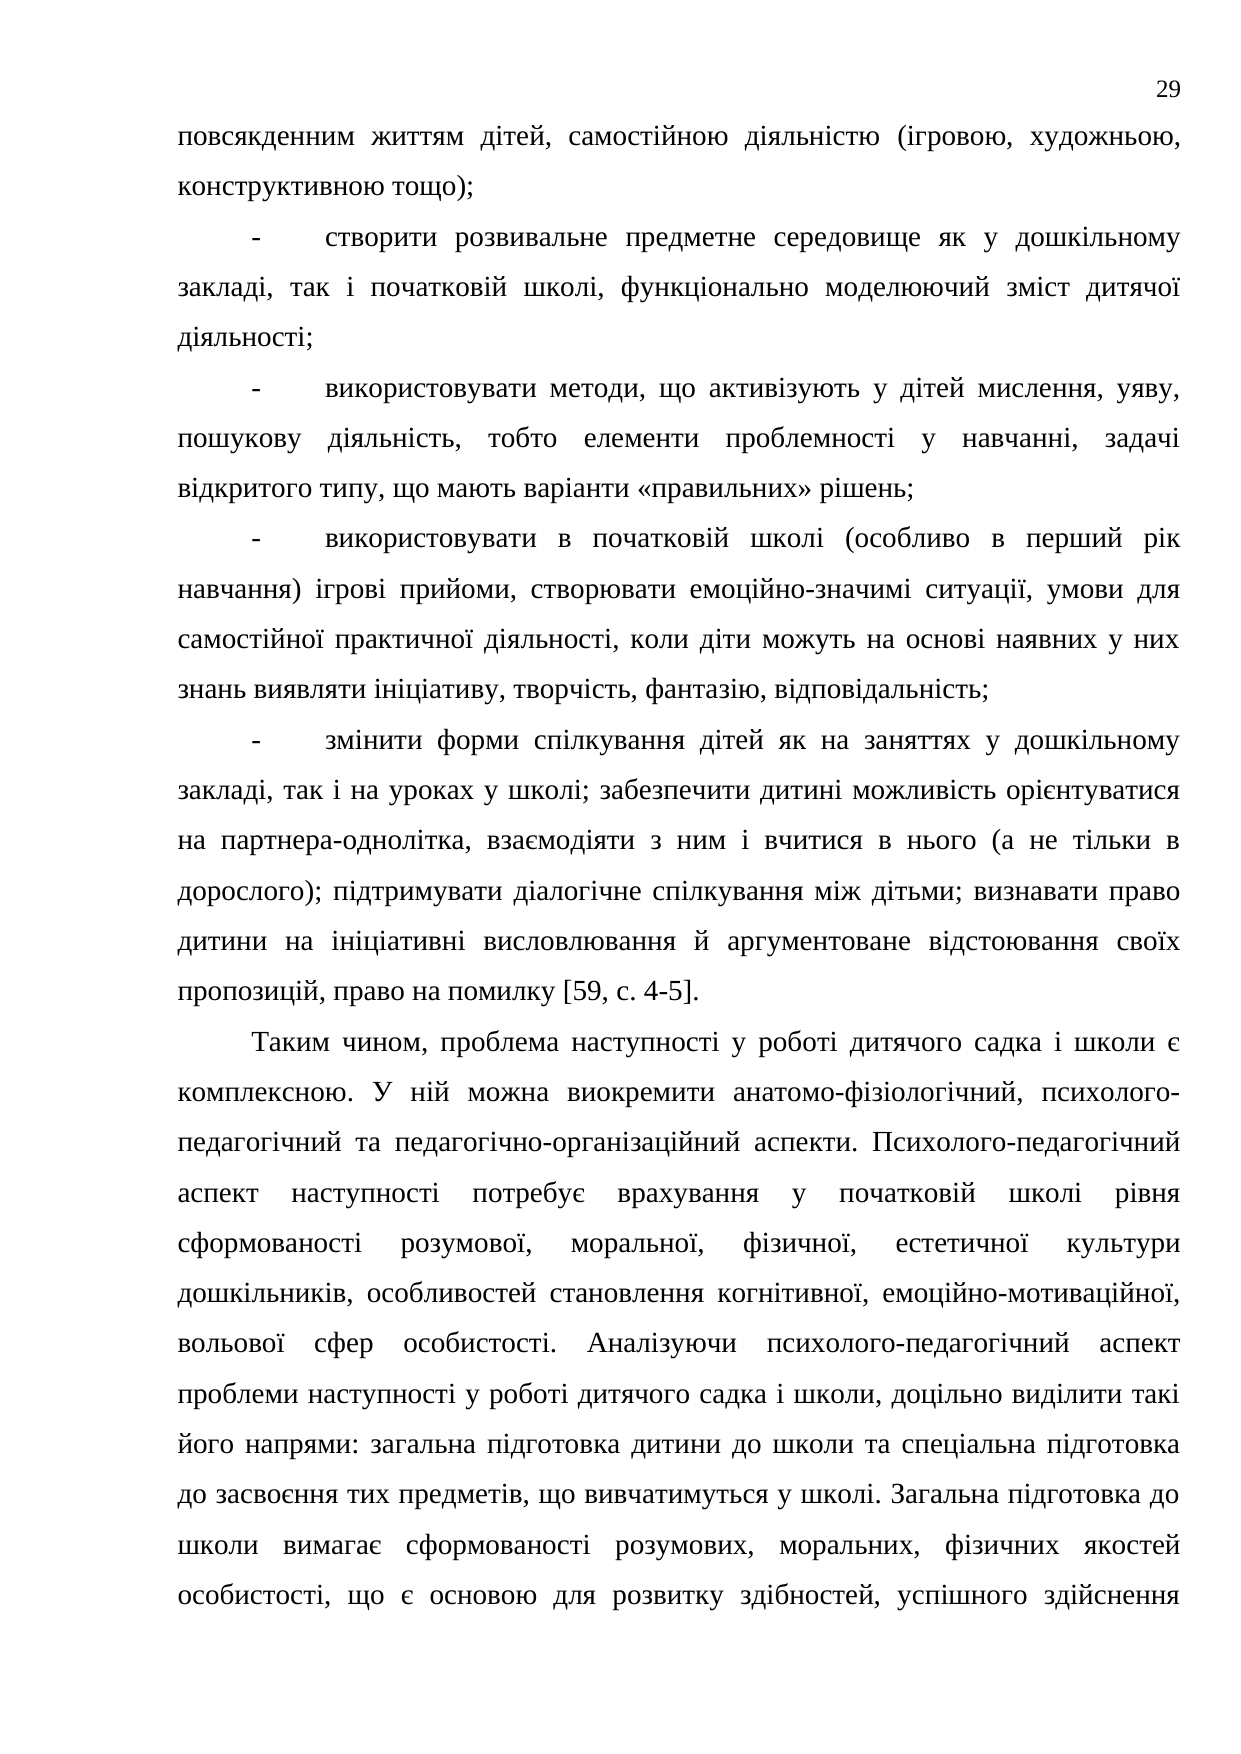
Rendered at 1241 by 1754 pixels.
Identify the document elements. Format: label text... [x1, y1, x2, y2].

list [177, 118, 1181, 202]
list використовувати методи, що активізують у дітей мислення, уяву, пошукову діяльність, тобто елементи проблемності у навчанні, задачі відкритого типу, що мають варіанти «правильних» рішень; [177, 370, 1181, 504]
list використовувати в початковій школі (особливо в перший рік навчання) ігрові прийоми, створювати емоційно-значимі ситуації, умови для самостійної практичної діяльності, коли діти можуть на основі наявних у них знань виявляти ініціативу, творчість, фантазію, відповідальність; [177, 521, 1181, 705]
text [177, 1024, 1181, 1611]
list змінити форми спілкування дітей як на заняттях у дошкільному закладі, так і на уроках у школі; забезпечити дитині можливість орієнтуватися на партнера-однолітка, взаємодіяти з ним і вчитися в нього (а не тільки в дорослого); підтримувати діалогічне спілкування між дітьми; визнавати право дитини на ініціативні висловлювання й аргументоване відстоювання своїх пропозицій, право на помилку [59, с. 4-5]. [177, 722, 1181, 1007]
list створити розвивальне предметне середовище як у дошкільному закладі, так і початковій школі, функціонально моделюючий зміст дитячої діяльності; [177, 219, 1181, 353]
